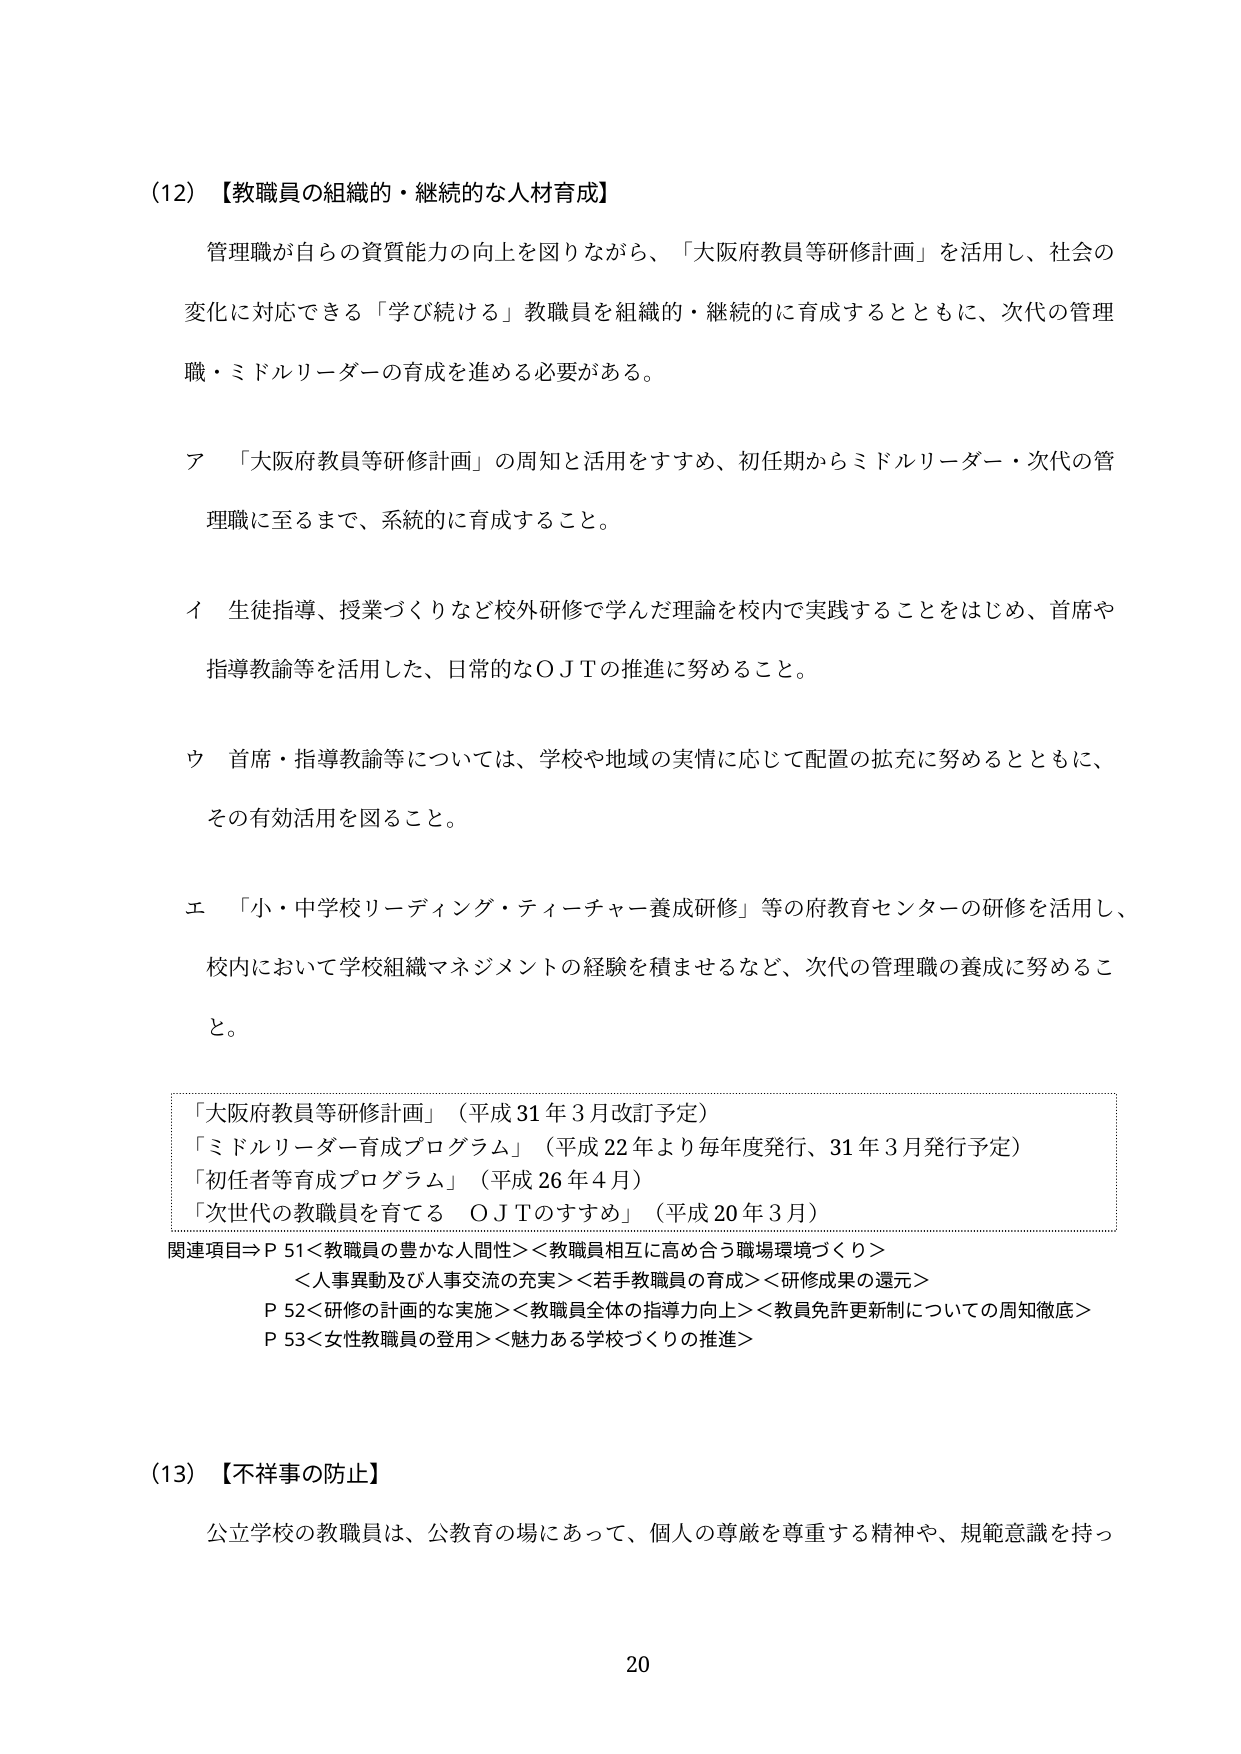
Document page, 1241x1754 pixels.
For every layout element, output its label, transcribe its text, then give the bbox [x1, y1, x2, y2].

text Ｐ53＜女性教職員の登用＞＜魅力ある学校づくりの推進＞ [158, 1324, 1117, 1354]
text （12）【教職員の組織的・継続的な人材育成】 [137, 162, 1117, 222]
text 管理職が自らの資質能力の向上を図りながら、「大阪府教員等研修計画」を活用し、社会の変化に対応できる「学び続ける」教職員を組織的・継続的に育成するとともに、次代の管理職・ミドルリーダーの育成を進める必要がある。 [184, 222, 1117, 400]
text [184, 1503, 1117, 1562]
text エ 「小・中学校リーディング・ティーチャー養成研修」等の府教育センターの研修を活用し、校内において学校組織マネジメントの経験を積ませるなど、次代の管理職の養成に努めること。 [184, 877, 1117, 1056]
text イ 生徒指導、授業づくりなど校外研修で学んだ理論を校内で実践することをはじめ、首席や指導教諭等を活用した、日常的なＯＪＴの推進に努めること。 [184, 579, 1117, 698]
text （13）【不祥事の防止】 [137, 1443, 1117, 1503]
text ア 「大阪府教員等研修計画」の周知と活用をすすめ、初任期からミドルリーダー・次代の管理職に至るまで、系統的に育成すること。 [184, 430, 1117, 549]
text ウ 首席・指導教諭等については、学校や地域の実情に応じて配置の拡充に努めるとともに、その有効活用を図ること。 [184, 728, 1117, 847]
text 関連項目⇒Ｐ51＜教職員の豊かな人間性＞＜教職員相互に高め合う職場環境づくり＞ [158, 1086, 1117, 1264]
text Ｐ52＜研修の計画的な実施＞＜教職員全体の指導力向上＞＜教員免許更新制についての周知徹底＞ [158, 1294, 1117, 1324]
text ＜人事異動及び人事交流の充実＞＜若手教職員の育成＞＜研修成果の還元＞ [158, 1264, 1117, 1294]
